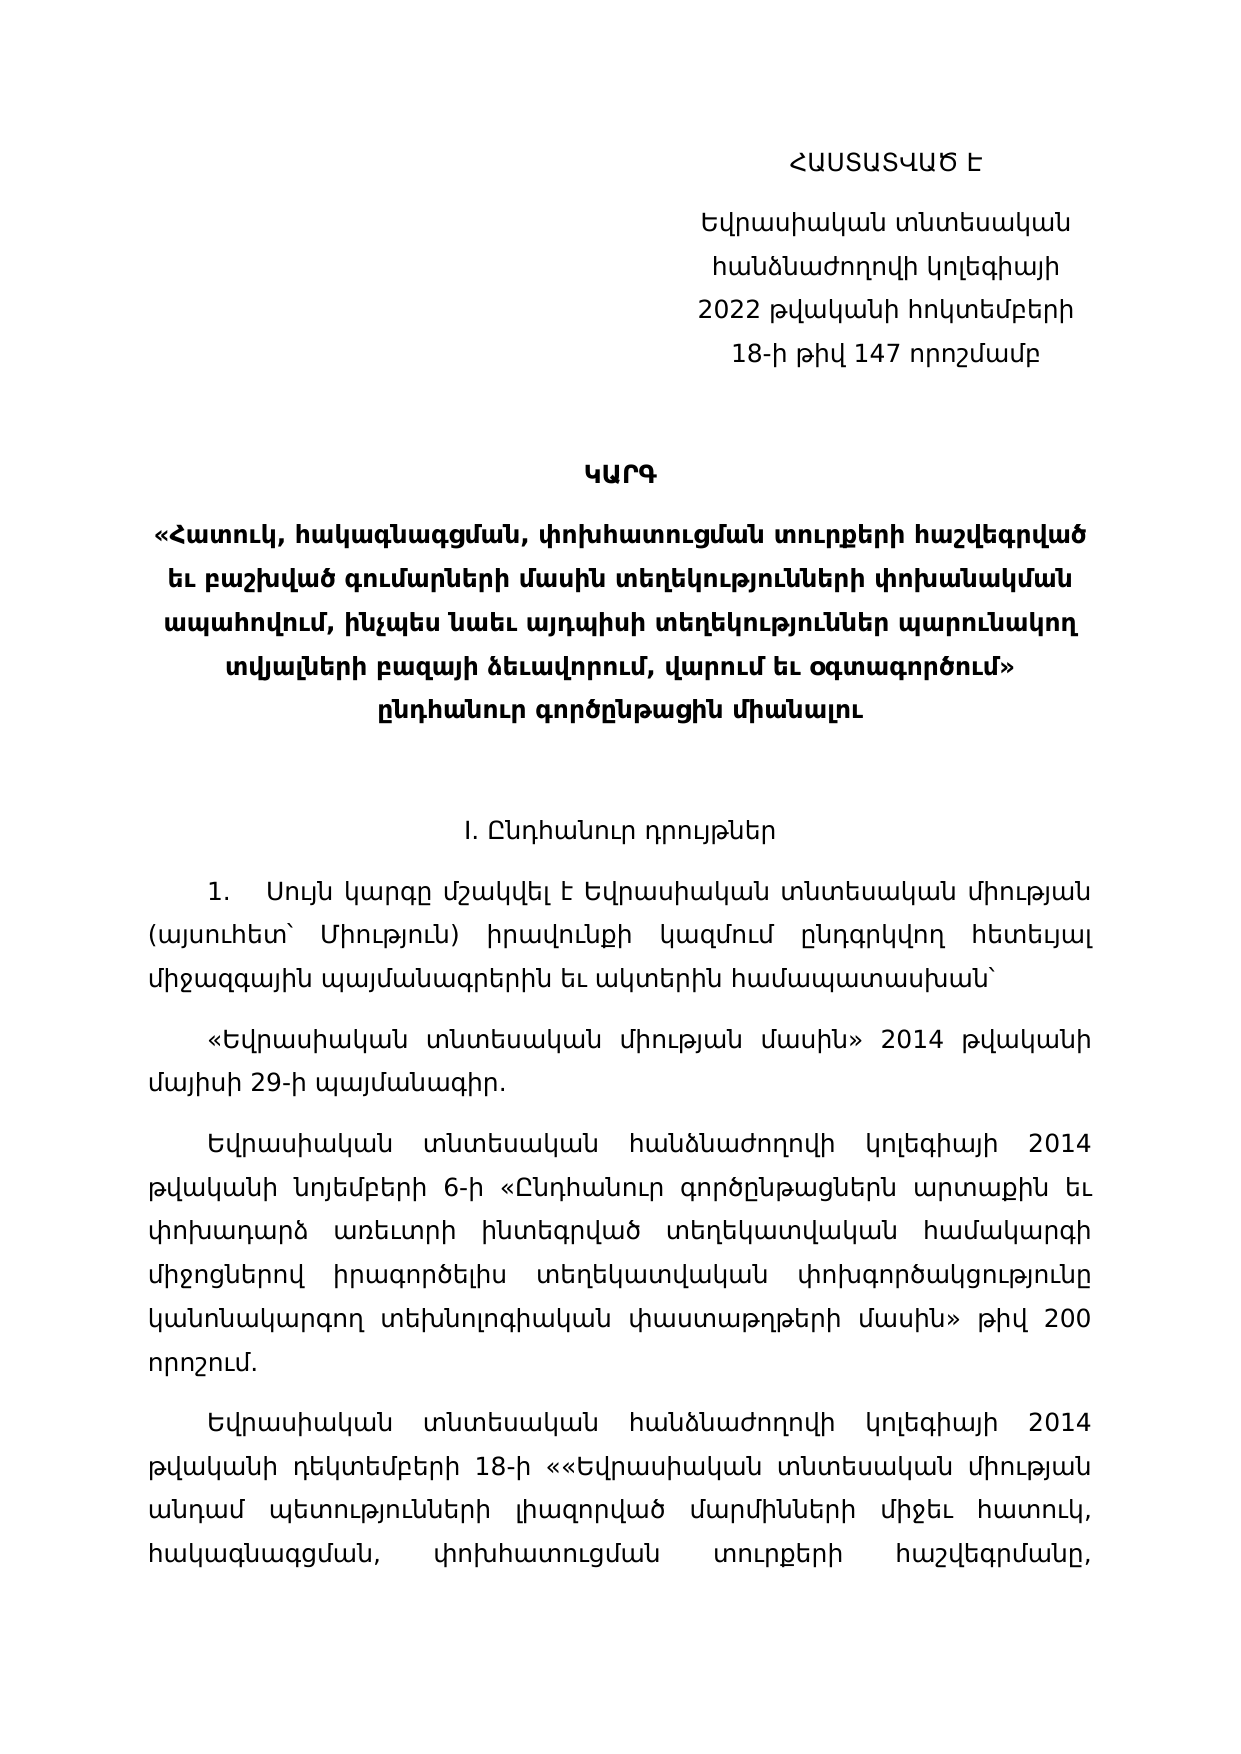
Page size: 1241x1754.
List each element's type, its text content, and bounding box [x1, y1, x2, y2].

text I. Ընդհանուր դրույթներ [148, 816, 1092, 846]
text «Եվրասիական տնտեսական միության մասին» 2014 թվականի մայիսի 29-ի պայմանագիր. [148, 1025, 1092, 1098]
text ՀԱՍՏԱՏՎԱԾ Է [679, 148, 1092, 177]
text 1. Սույն կարգը մշակվել է Եվրասիական տնտեսական միության (այսուհետ՝ Միություն) իրավունքի կազմում ընդգրկվող հետեւյալ միջազգային պայմանագրերին եւ ակտերին համապատասխան՝ [148, 877, 1092, 993]
text Եվրասիական տնտեսական հանձնաժողովի կոլեգիայի 2014 թվականի նոյեմբերի 6-ի «Ընդհանուր գործընթացներն արտաքին եւ փոխադարձ առեւտրի ինտեգրված տեղեկատվական համակարգի միջոցներով իրագործելիս տեղեկատվական փոխգործակցությունը կանոնակարգող տեխնոլոգիական փաստաթղթերի մասին» թիվ 200 որոշում. [148, 1129, 1092, 1377]
text ԿԱՐԳ [148, 460, 1092, 489]
text Եվրասիական տնտեսական հանձնաժողովի կոլեգիայի 2022 թվականի հոկտեմբերի 18-ի թիվ 147 որոշմամբ [679, 208, 1092, 368]
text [148, 1408, 1092, 1568]
text «Հատուկ, հակագնագցման, փոխհատուցման տուրքերի հաշվեգրված եւ բաշխված գումարների մասին տեղեկությունների փոխանակման ապահովում, ինչպես նաեւ այդպիսի տեղեկություններ պարունակող տվյալների բազայի ձեւավորում, վարում եւ օգտագործում» ընդհանուր գործընթացին միանալու [148, 521, 1092, 725]
